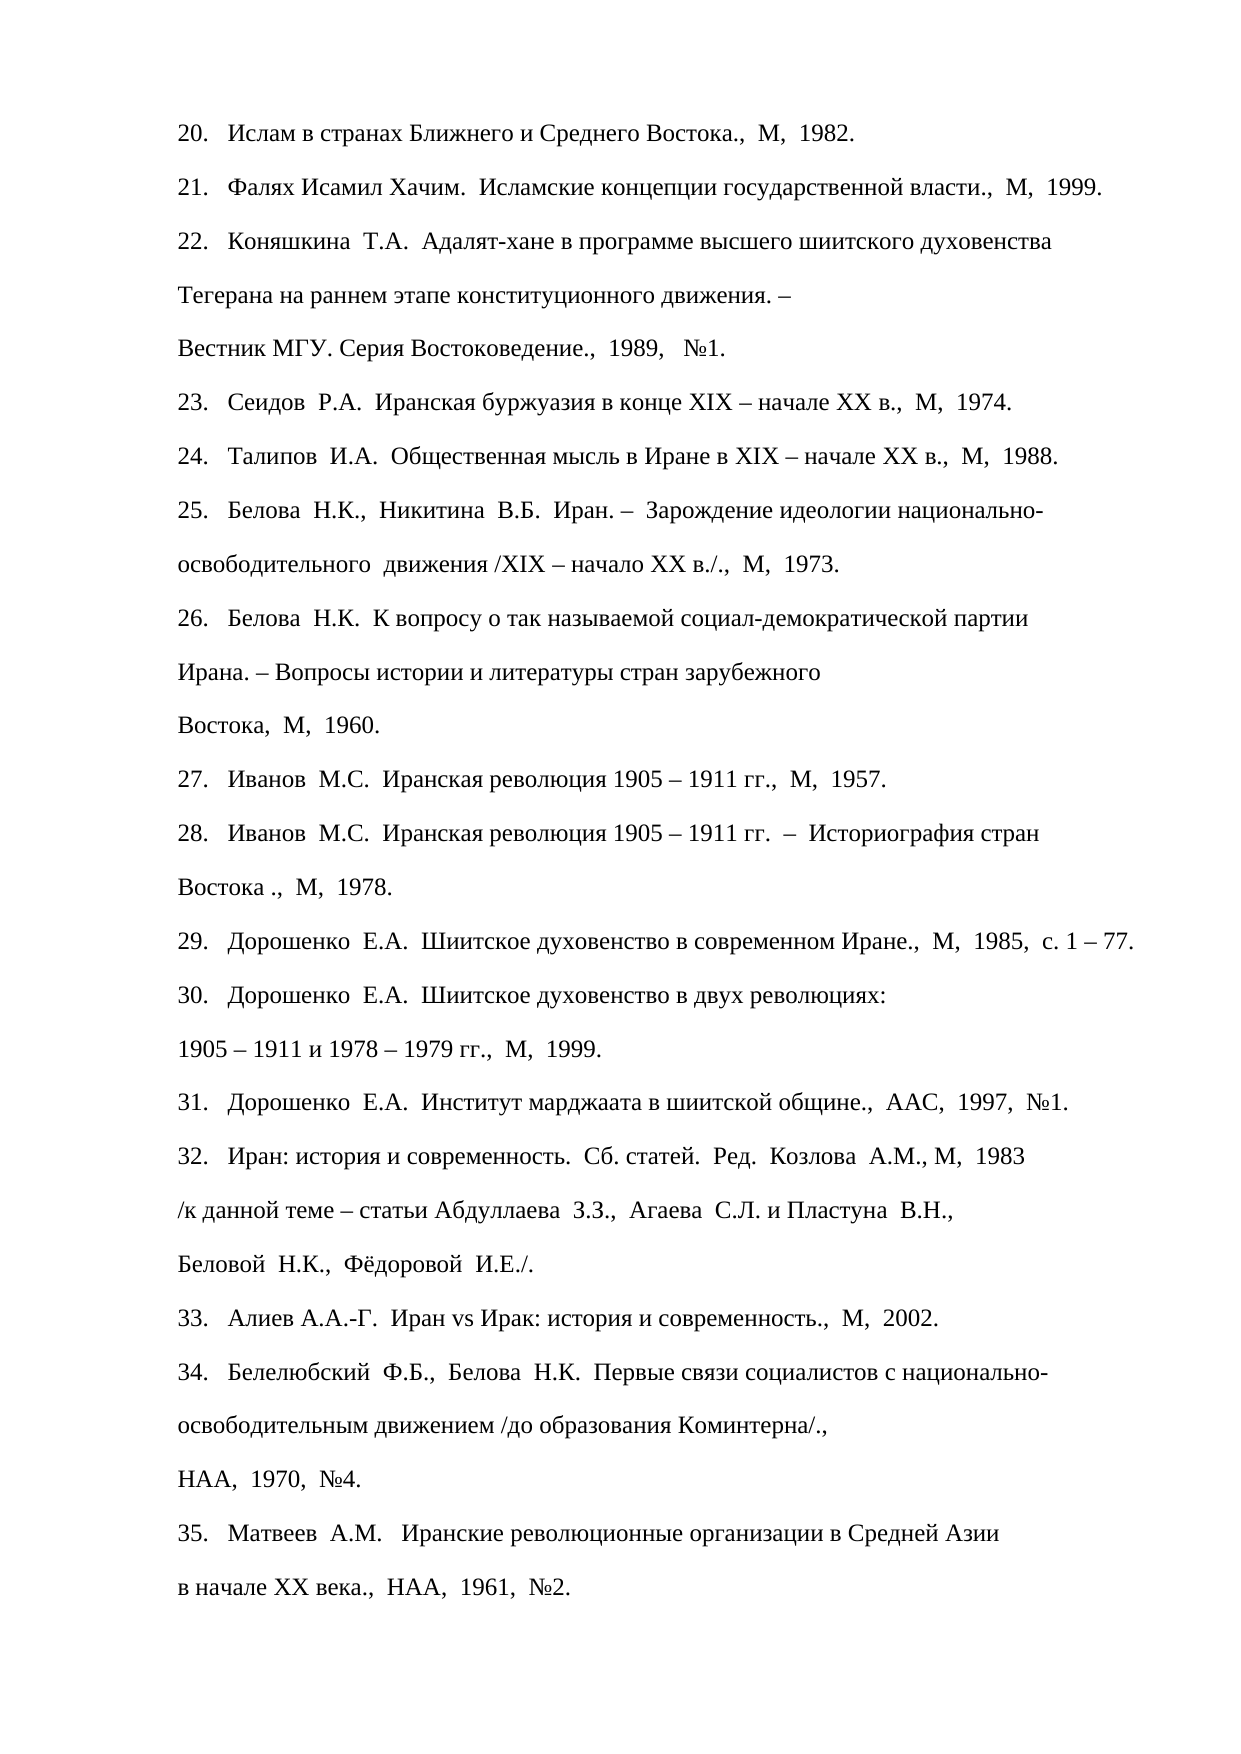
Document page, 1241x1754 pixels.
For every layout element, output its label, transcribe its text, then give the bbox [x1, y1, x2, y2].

text освободительным движением /до образования Коминтерна/., [177, 1411, 1152, 1439]
text 26. Белова Н.К. К вопросу о так называемой социал-демократической партии [177, 603, 1152, 632]
text 1905 – 1911 и 1978 – 1979 гг., М, 1999. [177, 1034, 1152, 1062]
text Вестник МГУ. Серия Востоковедение., 1989, №1. [177, 333, 1152, 362]
text 25. Белова Н.К., Никитина В.Б. Иран. – Зарождение идеологии национально- [177, 495, 1152, 524]
text 34. Белелюбский Ф.Б., Белова Н.К. Первые связи социалистов с национально- [177, 1357, 1152, 1386]
text в начале ХХ века., НАА, 1961, №2. [177, 1572, 1152, 1601]
text /к данной теме – статьи Абдуллаева З.З., Агаева С.Л. и Пластуна В.Н., [177, 1195, 1152, 1224]
text Беловой Н.К., Фёдоровой И.Е./. [177, 1249, 1152, 1278]
text Ирана. – Вопросы истории и литературы стран зарубежного [177, 657, 1152, 685]
text 30. Дорошенко Е.А. Шиитское духовенство в двух революциях: [177, 980, 1152, 1008]
text 33. Алиев А.А.-Г. Иран vs Ирак: история и современность., М, 2002. [177, 1303, 1152, 1332]
text освободительного движения /XIX – начало XX в./., М, 1973. [177, 549, 1152, 578]
text НАА, 1970, №4. [177, 1464, 1152, 1493]
text Тегерана на раннем этапе конституционного движения. – [177, 280, 1152, 308]
text 27. Иванов М.С. Иранская революция 1905 – 1911 гг., М, 1957. [177, 764, 1152, 793]
text Востока, М, 1960. [177, 711, 1152, 739]
text 24. Талипов И.А. Общественная мысль в Иране в XIX – начале XX в., М, 1988. [177, 441, 1152, 470]
text 23. Сеидов Р.А. Иранская буржуазия в конце XIX – начале XX в., М, 1974. [177, 387, 1152, 416]
text 21. Фалях Исамил Хачим. Исламские концепции государственной власти., М, 1999. [177, 172, 1152, 201]
text 22. Коняшкина Т.А. Адалят-хане в программе высшего шиитского духовенства [177, 226, 1152, 254]
text 35. Матвеев А.М. Иранские революционные организации в Средней Азии [177, 1518, 1152, 1547]
text 29. Дорошенко Е.А. Шиитское духовенство в современном Иране., М, 1985, с. 1 – 77. [177, 926, 1152, 955]
text 20. Ислам в странах Ближнего и Среднего Востока., М, 1982. [177, 118, 1152, 147]
text 28. Иванов М.С. Иранская революция 1905 – 1911 гг. – Историография стран [177, 818, 1152, 847]
text 32. Иран: история и современность. Сб. статей. Ред. Козлова А.М., М, 1983 [177, 1141, 1152, 1170]
text Востока ., М, 1978. [177, 872, 1152, 901]
text 31. Дорошенко Е.А. Институт марджаата в шиитской общине., ААС, 1997, №1. [177, 1087, 1152, 1116]
